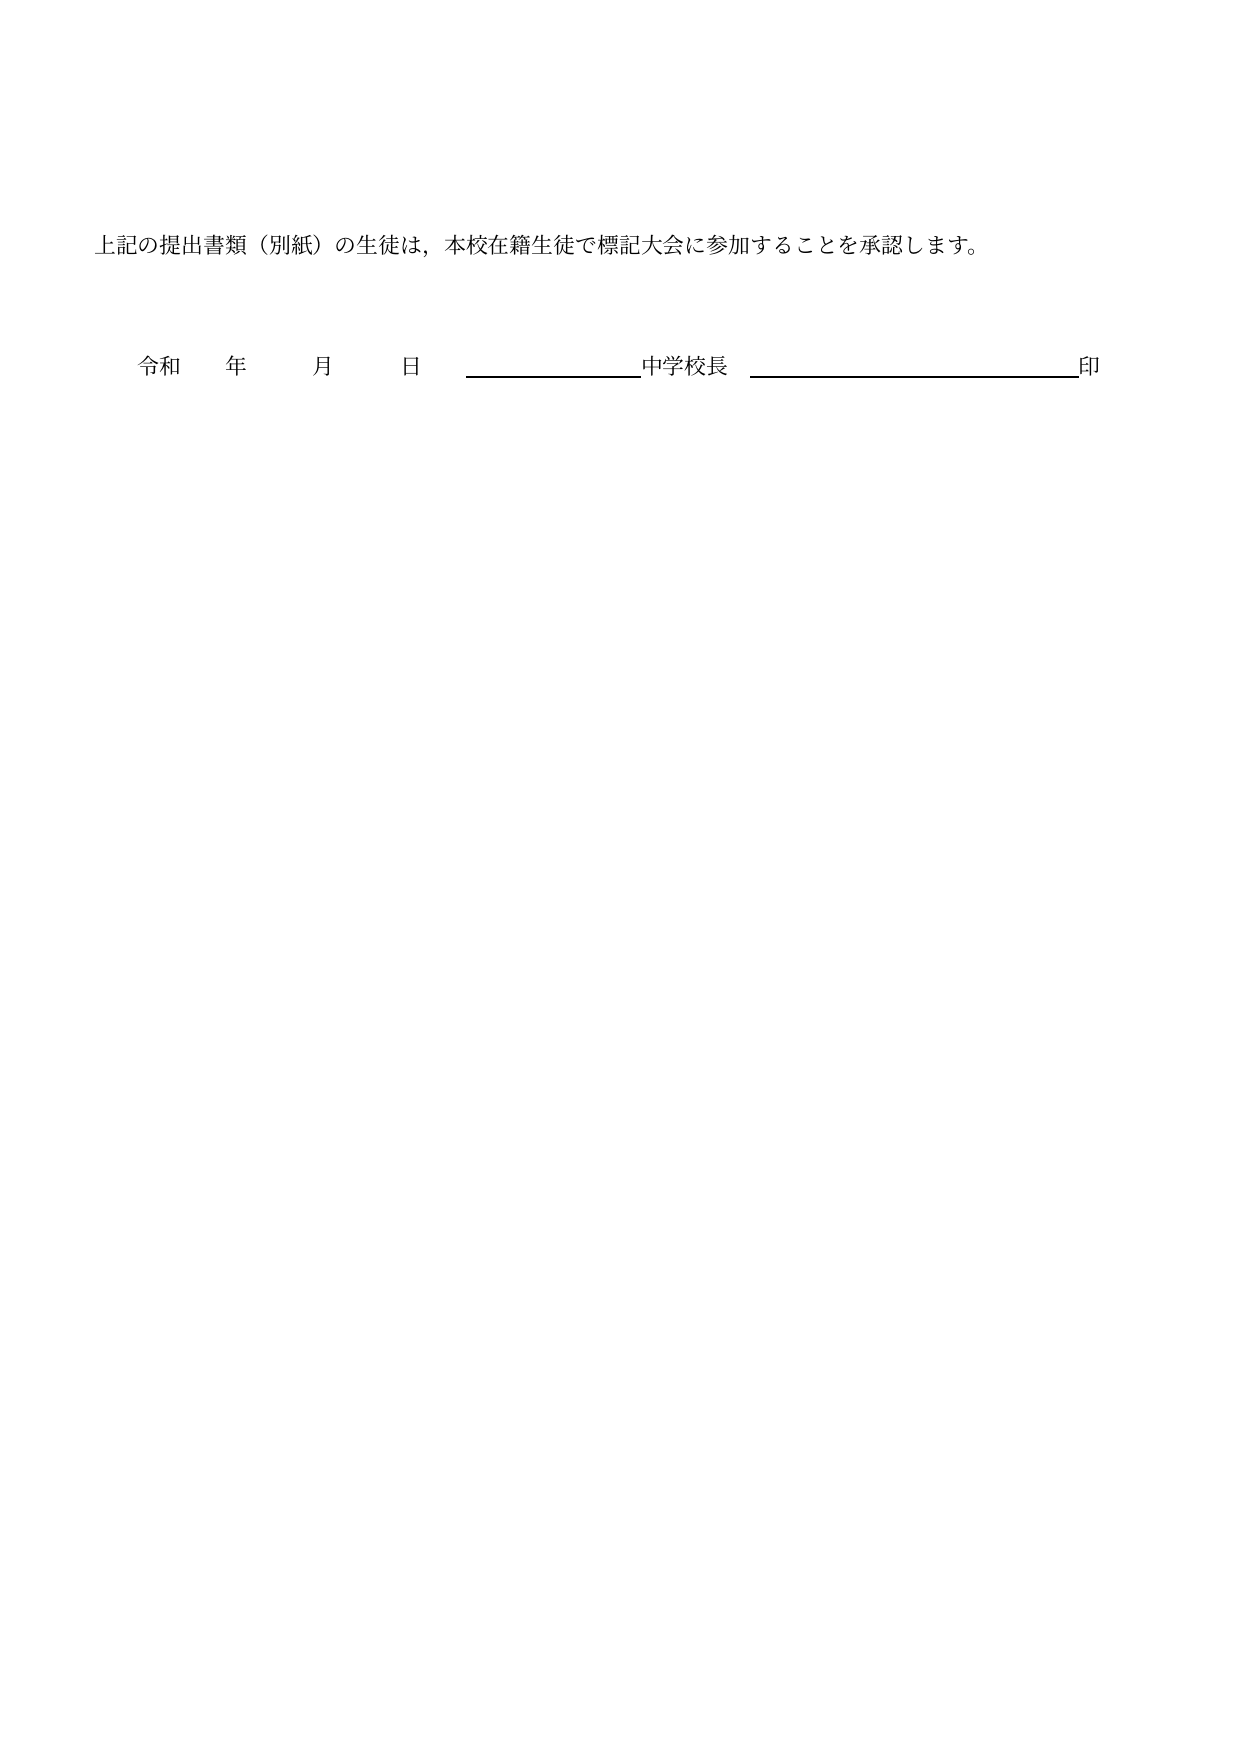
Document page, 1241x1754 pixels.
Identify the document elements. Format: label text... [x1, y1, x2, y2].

text 上記の提出書類（別紙）の生徒は，本校在籍生徒で標記大会に参加することを承認します。 [94, 214, 1162, 274]
text 令和 年 月 日 中学校長 印 [94, 335, 1162, 395]
